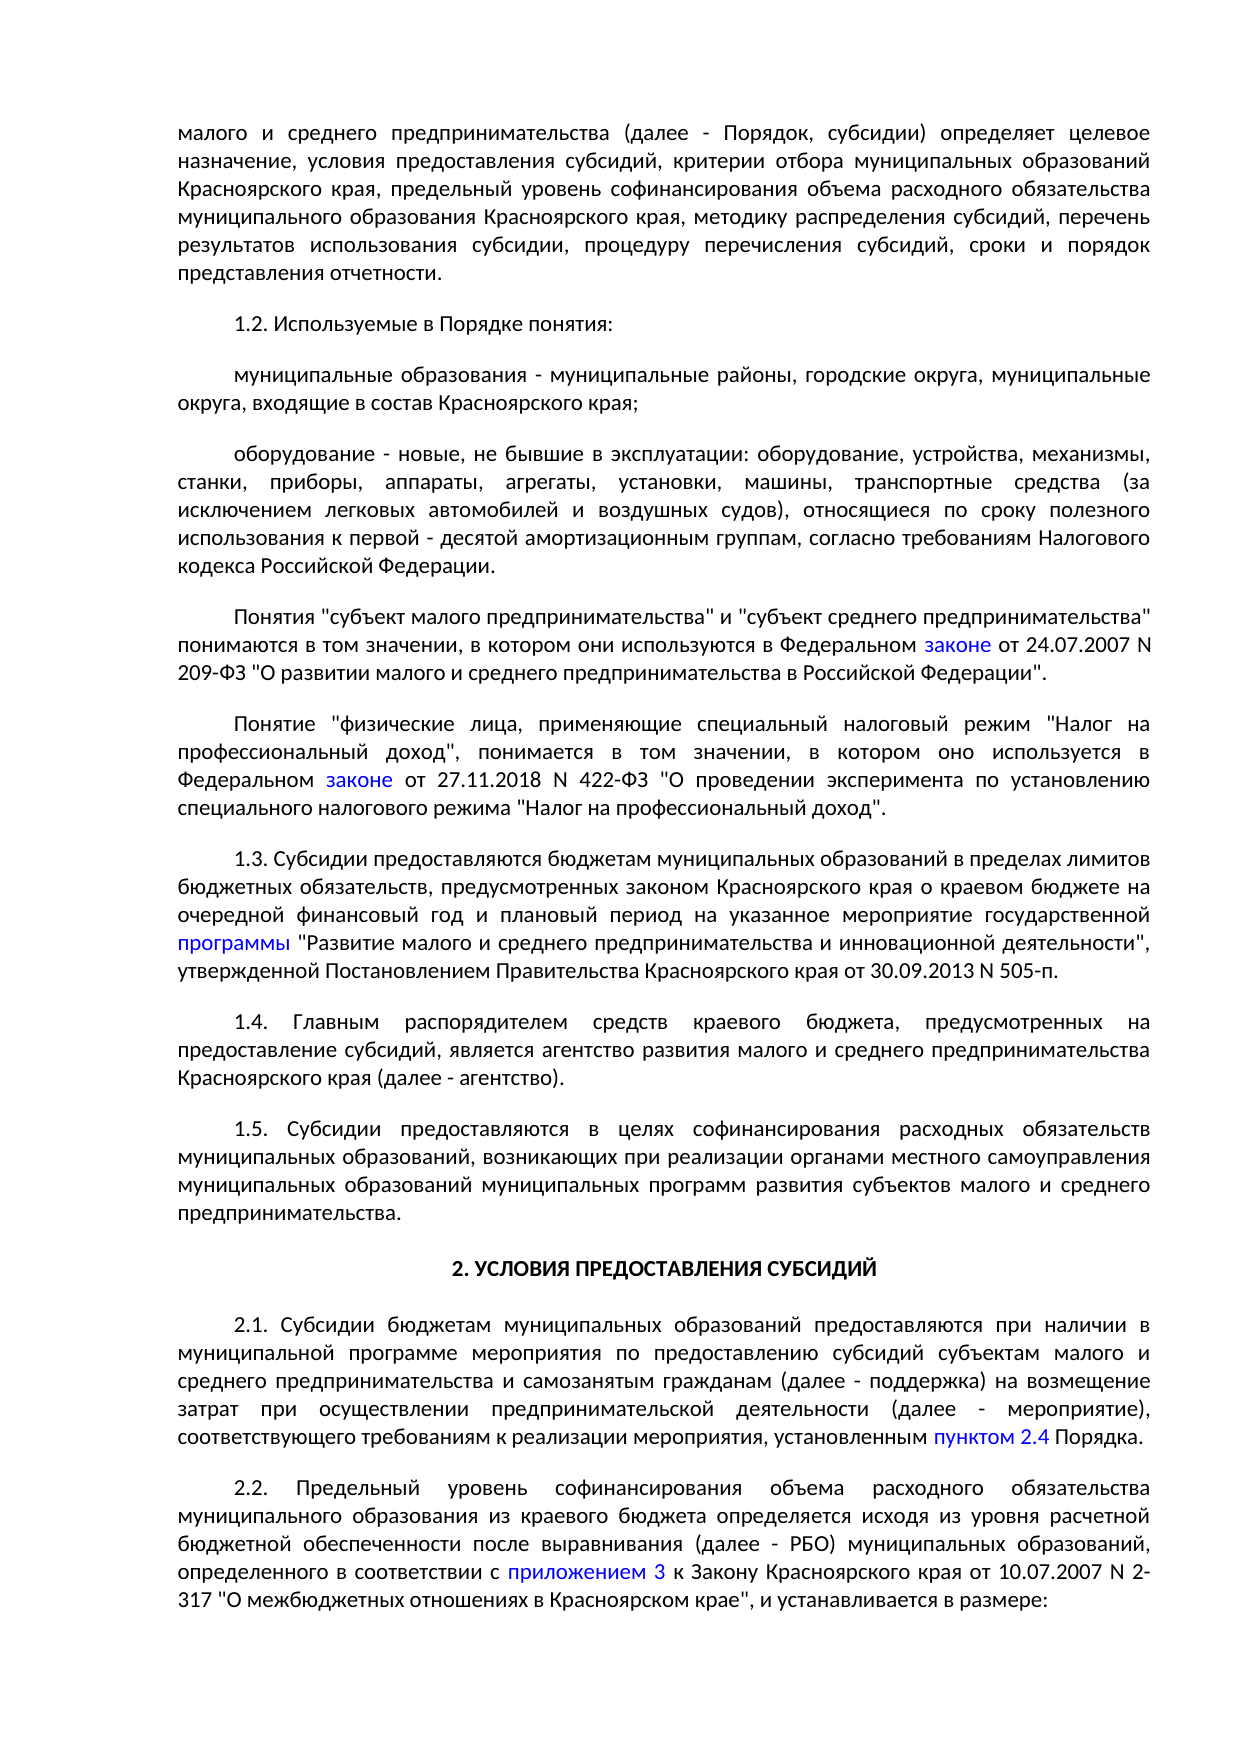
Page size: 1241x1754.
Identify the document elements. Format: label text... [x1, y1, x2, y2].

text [177, 118, 1152, 286]
text 1.3. Субсидии предоставляются бюджетам муниципальных образований в пределах лимитов бюджетных обязательств, предусмотренных законом Красноярского края о краевом бюджете на очередной финансовый год и плановый период на указанное мероприятие государственной программы "Развитие малого и среднего предпринимательства и инновационной деятельности", утвержденной Постановлением Правительства Красноярского края от 30.09.2013 N 505-п. [177, 844, 1152, 984]
text Понятия "субъект малого предпринимательства" и "субъект среднего предпринимательства" понимаются в том значении, в котором они используются в Федеральном законе от 24.07.2007 N 209-ФЗ "О развитии малого и среднего предпринимательства в Российской Федерации". [177, 602, 1152, 686]
text муниципальные образования - муниципальные районы, городские округа, муниципальные округа, входящие в состав Красноярского края; [177, 360, 1152, 416]
text 1.4. Главным распорядителем средств краевого бюджета, предусмотренных на предоставление субсидий, является агентство развития малого и среднего предпринимательства Красноярского края (далее - агентство). [177, 1007, 1152, 1091]
text 1.2. Используемые в Порядке понятия: [177, 309, 1152, 337]
text оборудование - новые, не бывшие в эксплуатации: оборудование, устройства, механизмы, станки, приборы, аппараты, агрегаты, установки, машины, транспортные средства (за исключением легковых автомобилей и воздушных судов), относящиеся по сроку полезного использования к первой - десятой амортизационным группам, согласно требованиям Налогового кодекса Российской Федерации. [177, 439, 1152, 579]
text 1.5. Субсидии предоставляются в целях софинансирования расходных обязательств муниципальных образований, возникающих при реализации органами местного самоуправления муниципальных образований муниципальных программ развития субъектов малого и среднего предпринимательства. [177, 1114, 1152, 1226]
text 2.2. Предельный уровень софинансирования объема расходного обязательства муниципального образования из краевого бюджета определяется исходя из уровня расчетной бюджетной обеспеченности после выравнивания (далее - РБО) муниципальных образований, определенного в соответствии с приложением 3 к Закону Красноярского края от 10.07.2007 N 2-317 "О межбюджетных отношениях в Красноярском крае", и устанавливается в размере: [177, 1473, 1152, 1613]
title 2. УСЛОВИЯ ПРЕДОСТАВЛЕНИЯ СУБСИДИЙ [177, 1254, 1152, 1282]
text Понятие "физические лица, применяющие специальный налоговый режим "Налог на профессиональный доход", понимается в том значении, в котором оно используется в Федеральном законе от 27.11.2018 N 422-ФЗ "О проведении эксперимента по установлению специального налогового режима "Налог на профессиональный доход". [177, 709, 1152, 821]
text 2.1. Субсидии бюджетам муниципальных образований предоставляются при наличии в муниципальной программе мероприятия по предоставлению субсидий субъектам малого и среднего предпринимательства и самозанятым гражданам (далее - поддержка) на возмещение затрат при осуществлении предпринимательской деятельности (далее - мероприятие), соответствующего требованиям к реализации мероприятия, установленным пунктом 2.4 Порядка. [177, 1310, 1152, 1450]
